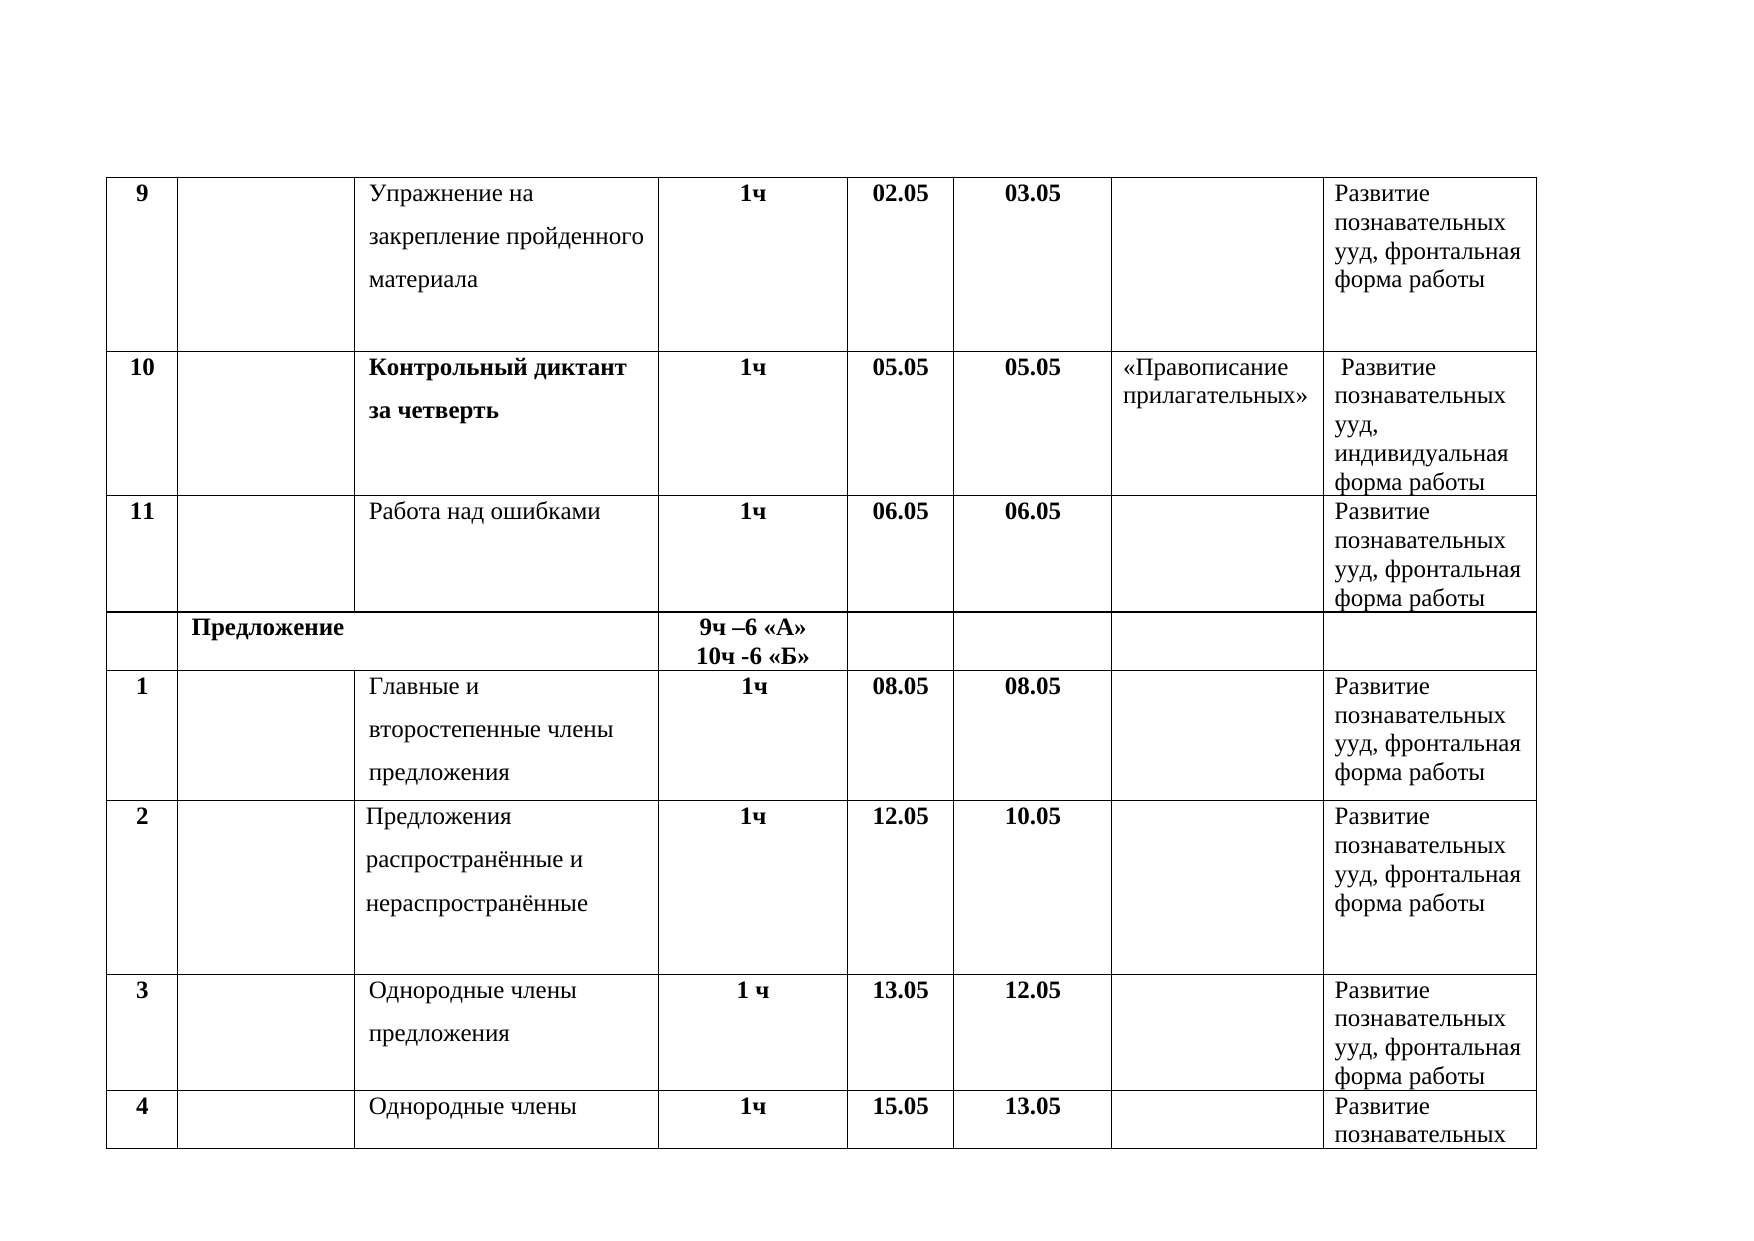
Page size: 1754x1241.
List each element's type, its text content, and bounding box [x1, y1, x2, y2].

table_cell 1ч [659, 671, 847, 800]
table_cell Упражнение на закрепление пройденного материала [355, 178, 658, 351]
table_cell [954, 613, 1111, 670]
table_cell [848, 613, 953, 670]
table_cell Работа над ошибками [355, 496, 658, 611]
table_cell [1112, 801, 1323, 974]
table_cell [178, 801, 354, 974]
table_cell [1112, 671, 1323, 800]
table_cell 1ч [659, 352, 847, 495]
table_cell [1324, 975, 1536, 1090]
table_cell 9 [107, 178, 177, 351]
table_cell 06.05 [954, 496, 1111, 611]
table_cell 03.05 [954, 178, 1111, 351]
table_cell [1324, 613, 1536, 670]
table_cell 10.05 [954, 801, 1111, 974]
table_cell [178, 1091, 354, 1148]
table_cell [107, 613, 177, 670]
table_cell 13.05 [954, 1091, 1111, 1148]
table_cell 15.05 [848, 1091, 953, 1148]
table_cell [1112, 975, 1323, 1090]
table_cell «Правописание прилагательных» [1112, 352, 1323, 495]
table_cell 1ч [659, 496, 847, 611]
table_cell 13.05 [848, 975, 953, 1090]
table_cell Однородные члены предложения [355, 975, 658, 1090]
table_cell 05.05 [954, 352, 1111, 495]
table_cell [178, 975, 354, 1090]
table_cell [178, 352, 354, 495]
table_cell 12.05 [848, 801, 953, 974]
table_cell Главные и второстепенные члены предложения [355, 671, 658, 800]
table_cell 9ч –6 «А» 10ч -6 «Б» [659, 613, 847, 670]
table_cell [1324, 1091, 1536, 1148]
table_cell 08.05 [848, 671, 953, 800]
table_cell [178, 496, 354, 611]
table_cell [1324, 178, 1536, 351]
table_cell Развитие познавательных ууд, фронтальная форма работы [1324, 671, 1536, 800]
table_cell 1ч [659, 801, 847, 974]
table_cell 02.05 [848, 178, 953, 351]
table_cell Контрольный диктант за четверть [355, 352, 658, 495]
table_cell [1112, 613, 1323, 670]
table_cell [1112, 496, 1323, 611]
table_cell 10 [107, 352, 177, 495]
table_cell Предложения распространённые и нераспространённые [355, 801, 658, 974]
table_cell 1 [107, 671, 177, 800]
table_cell Развитие познавательных ууд, фронтальная форма работы [1324, 801, 1536, 974]
table_cell 11 [107, 496, 177, 611]
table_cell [1324, 352, 1536, 495]
table_cell [1112, 178, 1323, 351]
table_cell Развитие познавательных ууд, фронтальная форма работы [1324, 496, 1536, 611]
table_cell 2 [107, 801, 177, 974]
table_cell 05.05 [848, 352, 953, 495]
table_cell 1 ч [659, 975, 847, 1090]
table_cell [178, 178, 354, 351]
table_cell [178, 671, 354, 800]
table_cell [1112, 1091, 1323, 1148]
table_cell Предложение [178, 613, 658, 670]
table_cell 3 [107, 975, 177, 1090]
table_cell 4 [107, 1091, 177, 1148]
table_cell 1ч [659, 178, 847, 351]
table_cell 1ч [659, 1091, 847, 1148]
table_cell 06.05 [848, 496, 953, 611]
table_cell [355, 1091, 658, 1148]
table_cell 08.05 [954, 671, 1111, 800]
table_cell 12.05 [954, 975, 1111, 1090]
